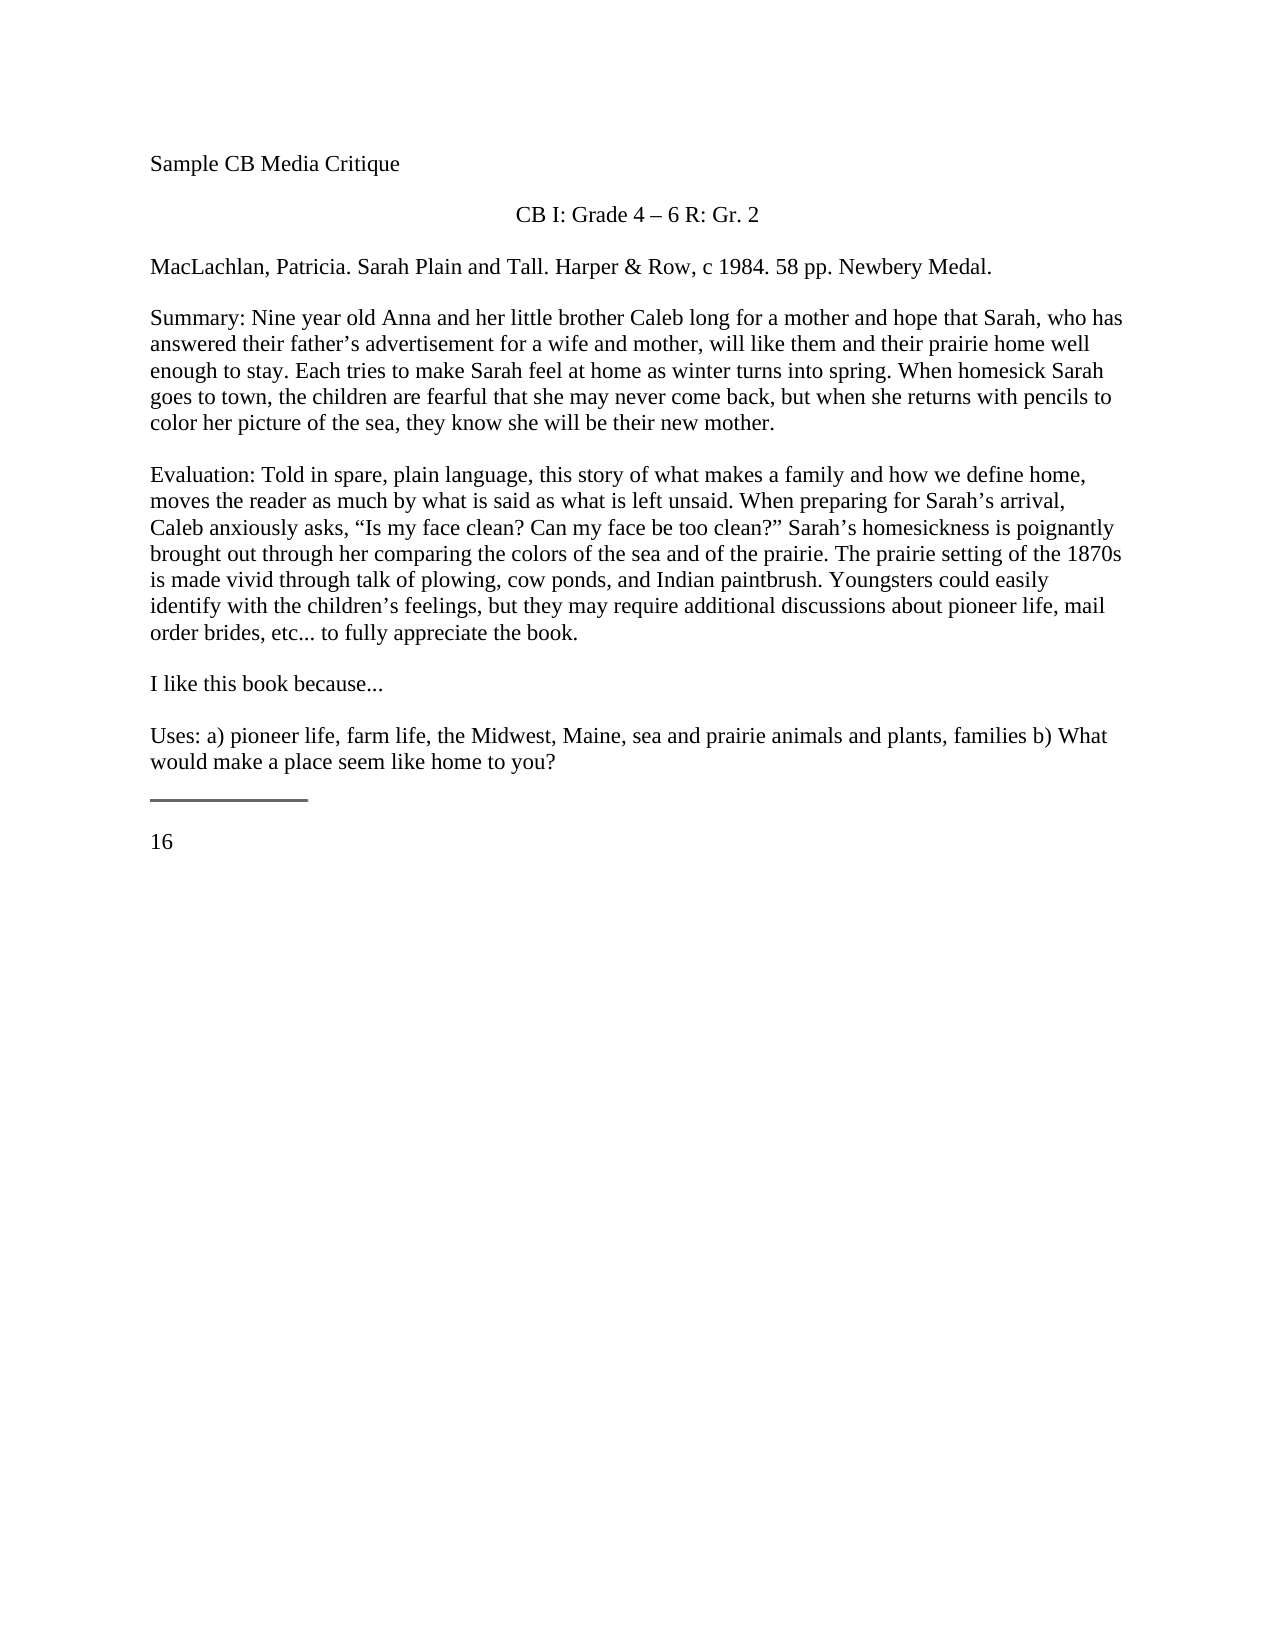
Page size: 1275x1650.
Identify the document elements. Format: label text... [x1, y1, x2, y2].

text 16 [150, 828, 1125, 854]
text MacLachlan, Patricia. Sarah Plain and Tall. Harper & Row, c 1984. 58 pp. Newbery Medal. [150, 253, 1125, 279]
text Summary: Nine year old Anna and her little brother Caleb long for a mother and hope that Sarah, who has answered their father’s advertisement for a wife and mother, will like them and their prairie home well enough to stay. Each tries to make Sarah feel at home as winter turns into spring. When homesick Sarah goes to town, the children are fearful that she may never come back, but when she returns with pencils to color her picture of the sea, they know she will be their new mother. [150, 304, 1125, 436]
text CB I: Grade 4 – 6 R: Gr. 2 [150, 201, 1125, 228]
text I like this book because... [150, 670, 1125, 697]
text Uses: a) pioneer life, farm life, the Midwest, Maine, sea and prairie animals and plants, families b) What would make a place seem like home to you? [150, 722, 1125, 774]
text Sample CB Media Critique [150, 150, 1125, 176]
text Evaluation: Told in spare, plain language, this story of what makes a family and how we define home, moves the reader as much by what is said as what is left unsaid. When preparing for Sarah’s arrival, Caleb anxiously asks, “Is my face clean? Can my face be too clean?” Sarah’s homesickness is poignantly brought out through her comparing the colors of the sea and of the prairie. The prairie setting of the 1870s is made vivid through talk of plowing, cow ponds, and Indian paintbrush. Youngsters could easily identify with the children’s feelings, but they may require additional discussions about pioneer life, mail order brides, etc... to fully appreciate the book. [150, 461, 1125, 645]
